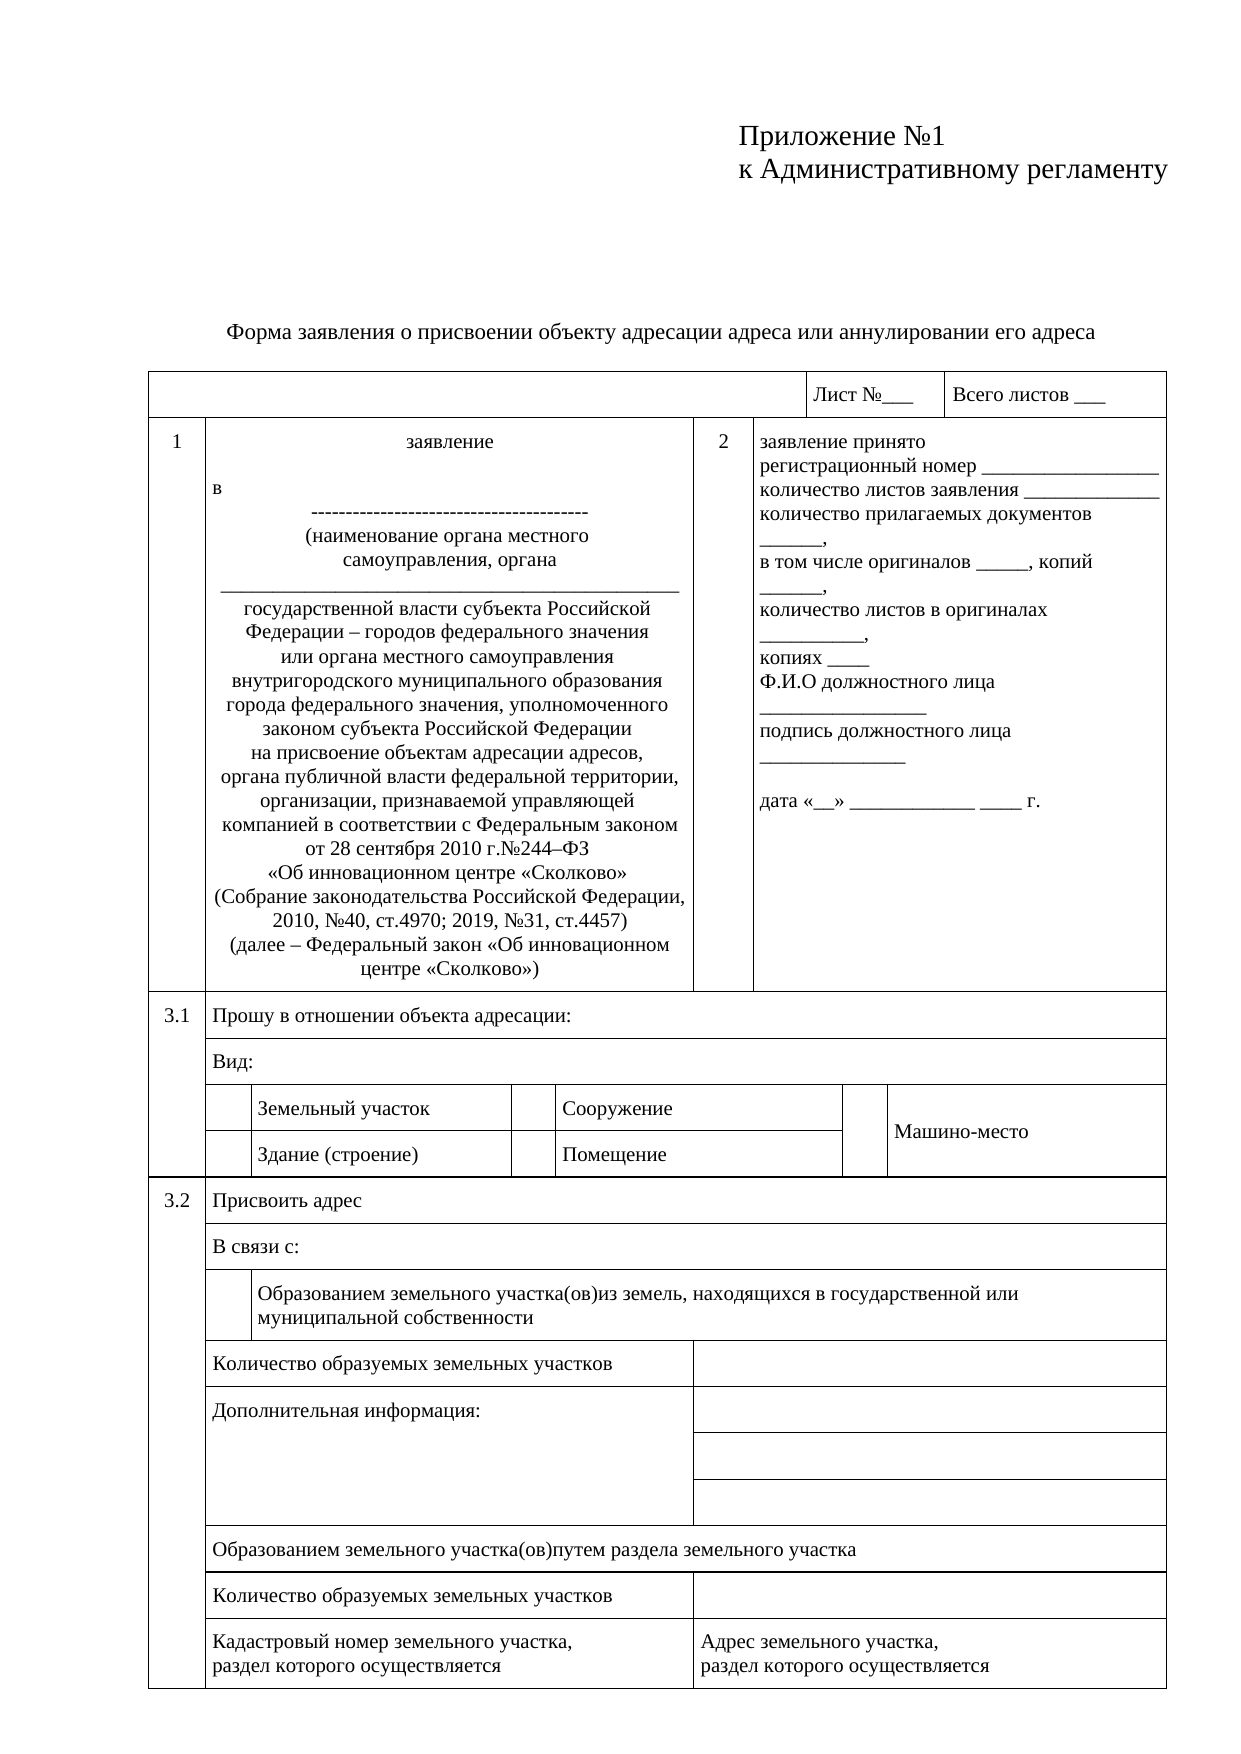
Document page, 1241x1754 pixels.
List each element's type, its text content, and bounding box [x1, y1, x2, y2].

table_cell Кадастровый номер земельного участка, раздел которого осуществляется [206, 1619, 693, 1688]
table_cell 3.1 [149, 992, 205, 1176]
table_cell Земельный участок [252, 1085, 511, 1130]
table_cell [512, 1085, 555, 1130]
table_cell [694, 1573, 1166, 1618]
table_cell заявление принято регистрационный номер _________________ количество листов заявления _____________ количество прилагаемых документов ______, в том числе оригиналов _____, копий ______, количество листов в оригиналах __________, копиях ____ Ф.И.О должностного лица ________________ подпись должностного лица ______________ [754, 418, 1166, 776]
table_cell Прошу в отношении объекта адресации: [206, 992, 1166, 1037]
table_cell Сооружение [556, 1085, 842, 1130]
table_cell [206, 1131, 251, 1176]
table_header Лист №___ [807, 372, 944, 417]
table_cell Количество образуемых земельных участков [206, 1341, 693, 1386]
table_cell 1 [149, 418, 205, 991]
table_cell Образованием земельного участка(ов)путем раздела земельного участка [206, 1526, 1166, 1571]
table_cell дата «__» ____________ ____ г. [754, 776, 1166, 991]
table_cell Дополнительная информация: [206, 1387, 693, 1525]
table_header Всего листов ___ [945, 372, 1166, 417]
text Приложение №1 к Административному регламенту [738, 118, 1175, 247]
table_cell Помещение [556, 1131, 842, 1176]
table_header [149, 372, 806, 417]
table_cell 3.2 [149, 1178, 205, 1688]
table_cell В связи с: [206, 1224, 1166, 1269]
table_cell [206, 1270, 251, 1339]
table_cell [512, 1131, 555, 1176]
table_cell Количество образуемых земельных участков [206, 1573, 693, 1618]
table_cell 2 [694, 418, 753, 991]
table_cell заявление [206, 418, 693, 463]
table_cell [694, 1341, 1166, 1386]
text Форма заявления о присвоении объекту адресации адреса или аннулировании его адреса [148, 318, 1175, 344]
table_cell Адрес земельного участка, раздел которого осуществляется [694, 1619, 1166, 1688]
table_cell [843, 1085, 887, 1176]
table_cell Присвоить адрес [206, 1178, 1166, 1223]
table_cell Образованием земельного участка(ов)из земель, находящихся в государственной или муниципальной собственности [252, 1270, 1166, 1339]
table_cell [694, 1433, 1166, 1479]
table_cell Вид: [206, 1039, 1166, 1084]
table_cell [206, 1085, 251, 1130]
table_cell Здание (строение) [252, 1131, 511, 1176]
table_cell Машино-место [888, 1085, 1166, 1176]
table_cell [694, 1480, 1166, 1525]
table_cell в ---------------------------------------- (наименование органа местного самоуправления, органа ____________________________________________ государственной власти субъекта Российской Федерации – городов федерального значения или органа местного самоуправления внутригородского муниципального образования города федерального значения, уполномоченного законом субъекта Российской Федерации на присвоение объектам адресации адресов, органа публичной власти федеральной территории, организации, признаваемой управляющей компанией в соответствии с Федеральным законом от 28 сентября 2010 г.№244–ФЗ «Об инновационном центре «Сколково» (Собрание законодательства Российской Федерации, 2010, №40, ст.4970; 2019, №31, ст.4457) (далее – Федеральный закон «Об инновационном центре «Сколково») [206, 464, 693, 991]
table_cell [694, 1387, 1166, 1432]
